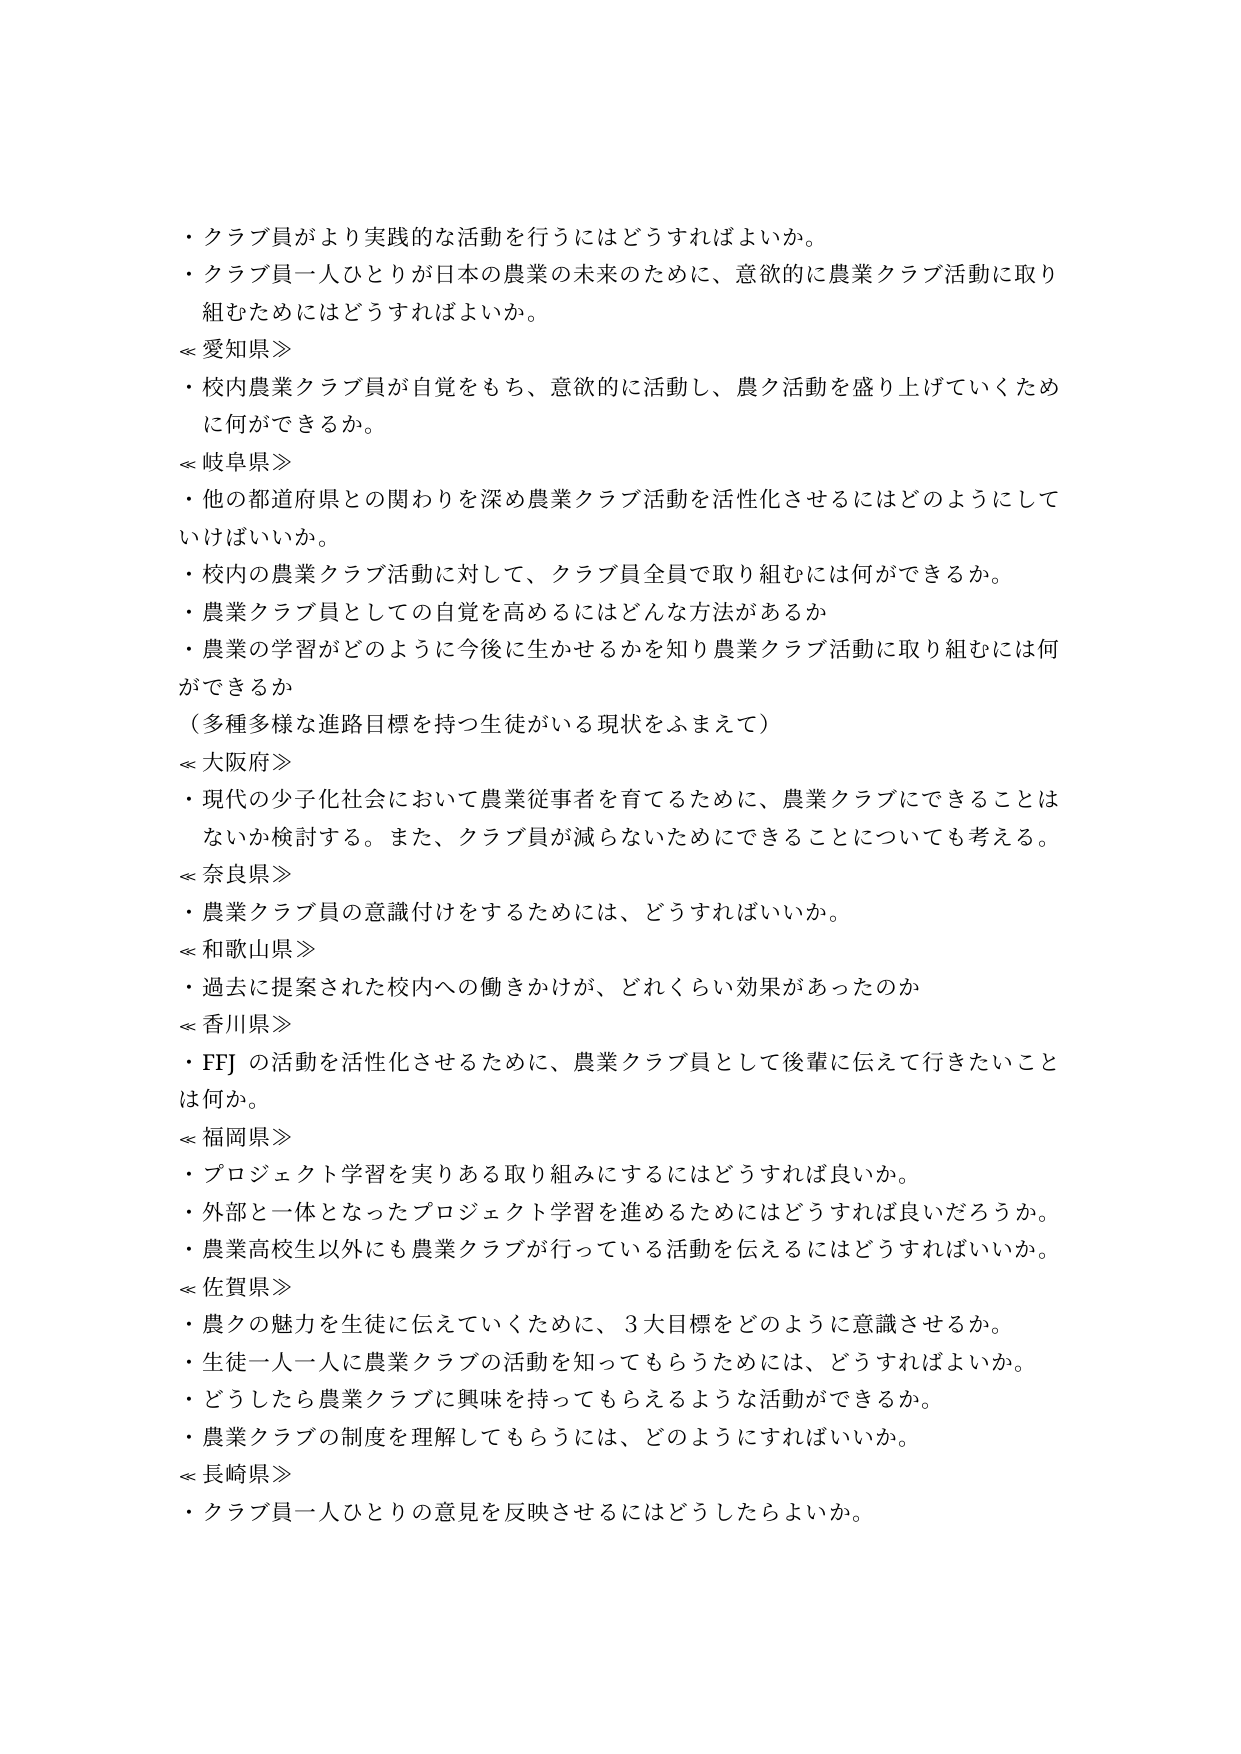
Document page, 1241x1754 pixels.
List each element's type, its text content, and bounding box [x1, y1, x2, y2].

text ・クラブ員一人ひとりが日本の農業の未来のために、意欲的に農業クラブ活動に取り組むためにはどうすればよいか。 [179, 254, 1061, 329]
text ・農業の学習がどのように今後に生かせるかを知り農業クラブ活動に取り組むには何ができるか [179, 629, 1061, 704]
text ≪愛知県≫ [179, 329, 1061, 367]
text ・農業高校生以外にも農業クラブが行っている活動を伝えるにはどうすればいいか。 [179, 1229, 1061, 1267]
text ・農業クラブ員の意識付けをするためには、どうすればいいか。 [179, 892, 1061, 929]
text ・どうしたら農業クラブに興味を持ってもらえるような活動ができるか。 [179, 1379, 1061, 1417]
text ・FFJの活動を活性化させるために、農業クラブ員として後輩に伝えて行きたいことは何か。 [179, 1042, 1061, 1117]
text ・外部と一体となったプロジェクト学習を進めるためにはどうすれば良いだろうか。 [179, 1192, 1061, 1229]
text ≪長崎県≫ [179, 1454, 1061, 1492]
text ・クラブ員がより実践的な活動を行うにはどうすればよいか。 [179, 217, 1061, 254]
text ≪岐阜県≫ [179, 442, 1061, 479]
text ・クラブ員一人ひとりの意見を反映させるにはどうしたらよいか。 [179, 1492, 1061, 1529]
text ≪奈良県≫ [179, 854, 1061, 892]
text ・過去に提案された校内への働きかけが、どれくらい効果があったのか [179, 967, 1061, 1004]
text ≪和歌山県≫ [179, 929, 1061, 967]
text ・農クの魅力を生徒に伝えていくために、３大目標をどのように意識させるか。 [179, 1304, 1061, 1342]
text （多種多様な進路目標を持つ生徒がいる現状をふまえて） [179, 704, 1061, 742]
text ≪大阪府≫ [179, 742, 1061, 779]
text ・農業クラブの制度を理解してもらうには、どのようにすればいいか。 [179, 1417, 1061, 1454]
text ・プロジェクト学習を実りある取り組みにするにはどうすれば良いか。 [179, 1154, 1061, 1192]
text ・生徒一人一人に農業クラブの活動を知ってもらうためには、どうすればよいか。 [179, 1342, 1061, 1379]
text ・校内農業クラブ員が自覚をもち、意欲的に活動し、農ク活動を盛り上げていくために何ができるか。 [179, 367, 1061, 442]
text ・校内の農業クラブ活動に対して、クラブ員全員で取り組むには何ができるか。 [179, 554, 1061, 592]
text ≪香川県≫ [179, 1004, 1061, 1042]
text ・農業クラブ員としての自覚を高めるにはどんな方法があるか [179, 592, 1061, 629]
text ≪佐賀県≫ [179, 1267, 1061, 1304]
text ・現代の少子化社会において農業従事者を育てるために、農業クラブにできることはないか検討する。また、クラブ員が減らないためにできることについても考える。 [179, 779, 1061, 854]
text ≪福岡県≫ [179, 1117, 1061, 1154]
text ・他の都道府県との関わりを深め農業クラブ活動を活性化させるにはどのようにしていけばいいか。 [179, 479, 1061, 554]
